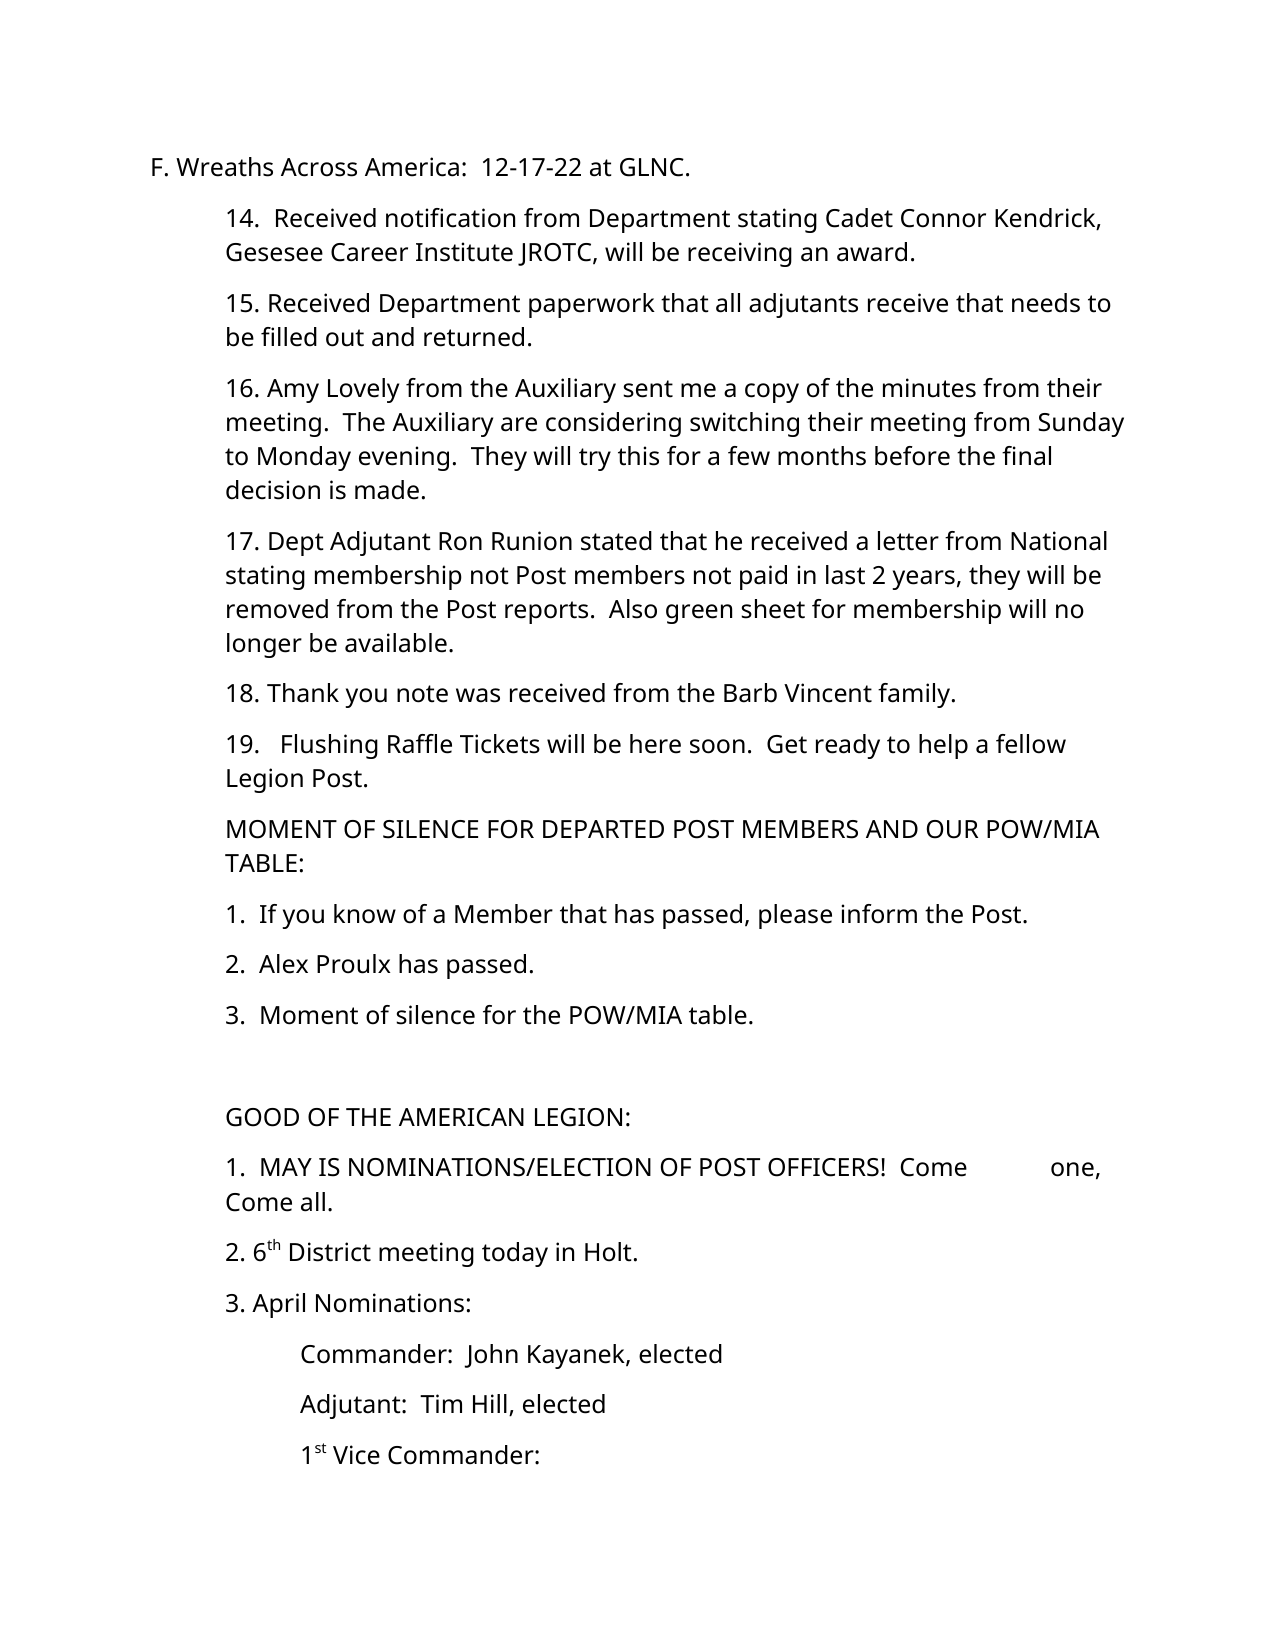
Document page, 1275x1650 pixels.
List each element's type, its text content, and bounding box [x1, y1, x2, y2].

list Commander: John Kayanek, elected [150, 1336, 1125, 1370]
list Received Department paperwork that all adjutants receive that needs to be filled out and returned. [225, 286, 1125, 354]
text MOMENT OF SILENCE FOR DEPARTED POST MEMBERS AND OUR POW/MIA TABLE: [225, 812, 1125, 880]
list MAY IS NOMINATIONS/ELECTION OF POST OFFICERS! Come one, Come all. [150, 1150, 1125, 1218]
text GOOD OF THE AMERICAN LEGION: [225, 1099, 1125, 1133]
list Moment of silence for the POW/MIA table. [225, 998, 1125, 1032]
list Adjutant: Tim Hill, elected [150, 1387, 1125, 1421]
list Wreaths Across America: 12-17-22 at GLNC. [150, 150, 1125, 184]
list 1st Vice Commander: [150, 1438, 1125, 1472]
list Received notification from Department stating Cadet Connor Kendrick, Gesesee Career Institute JROTC, will be receiving an award. [225, 201, 1125, 269]
list Flushing Raffle Tickets will be here soon. Get ready to help a fellow Legion Post. [225, 727, 1125, 795]
list Thank you note was received from the Barb Vincent family. [225, 676, 1125, 710]
list Amy Lovely from the Auxiliary sent me a copy of the minutes from their meeting. The Auxiliary are considering switching their meeting from Sunday to Monday evening. They will try this for a few months before the final decision is made. [225, 370, 1125, 507]
list If you know of a Member that has passed, please inform the Post. [225, 896, 1125, 931]
list 6th District meeting today in Holt. [150, 1235, 1125, 1269]
list Alex Proulx has passed. [225, 947, 1125, 981]
list April Nominations: [150, 1286, 1125, 1320]
list Dept Adjutant Ron Runion stated that he received a letter from National stating membership not Post members not paid in last 2 years, they will be removed from the Post reports. Also green sheet for membership will no longer be available. [225, 523, 1125, 659]
